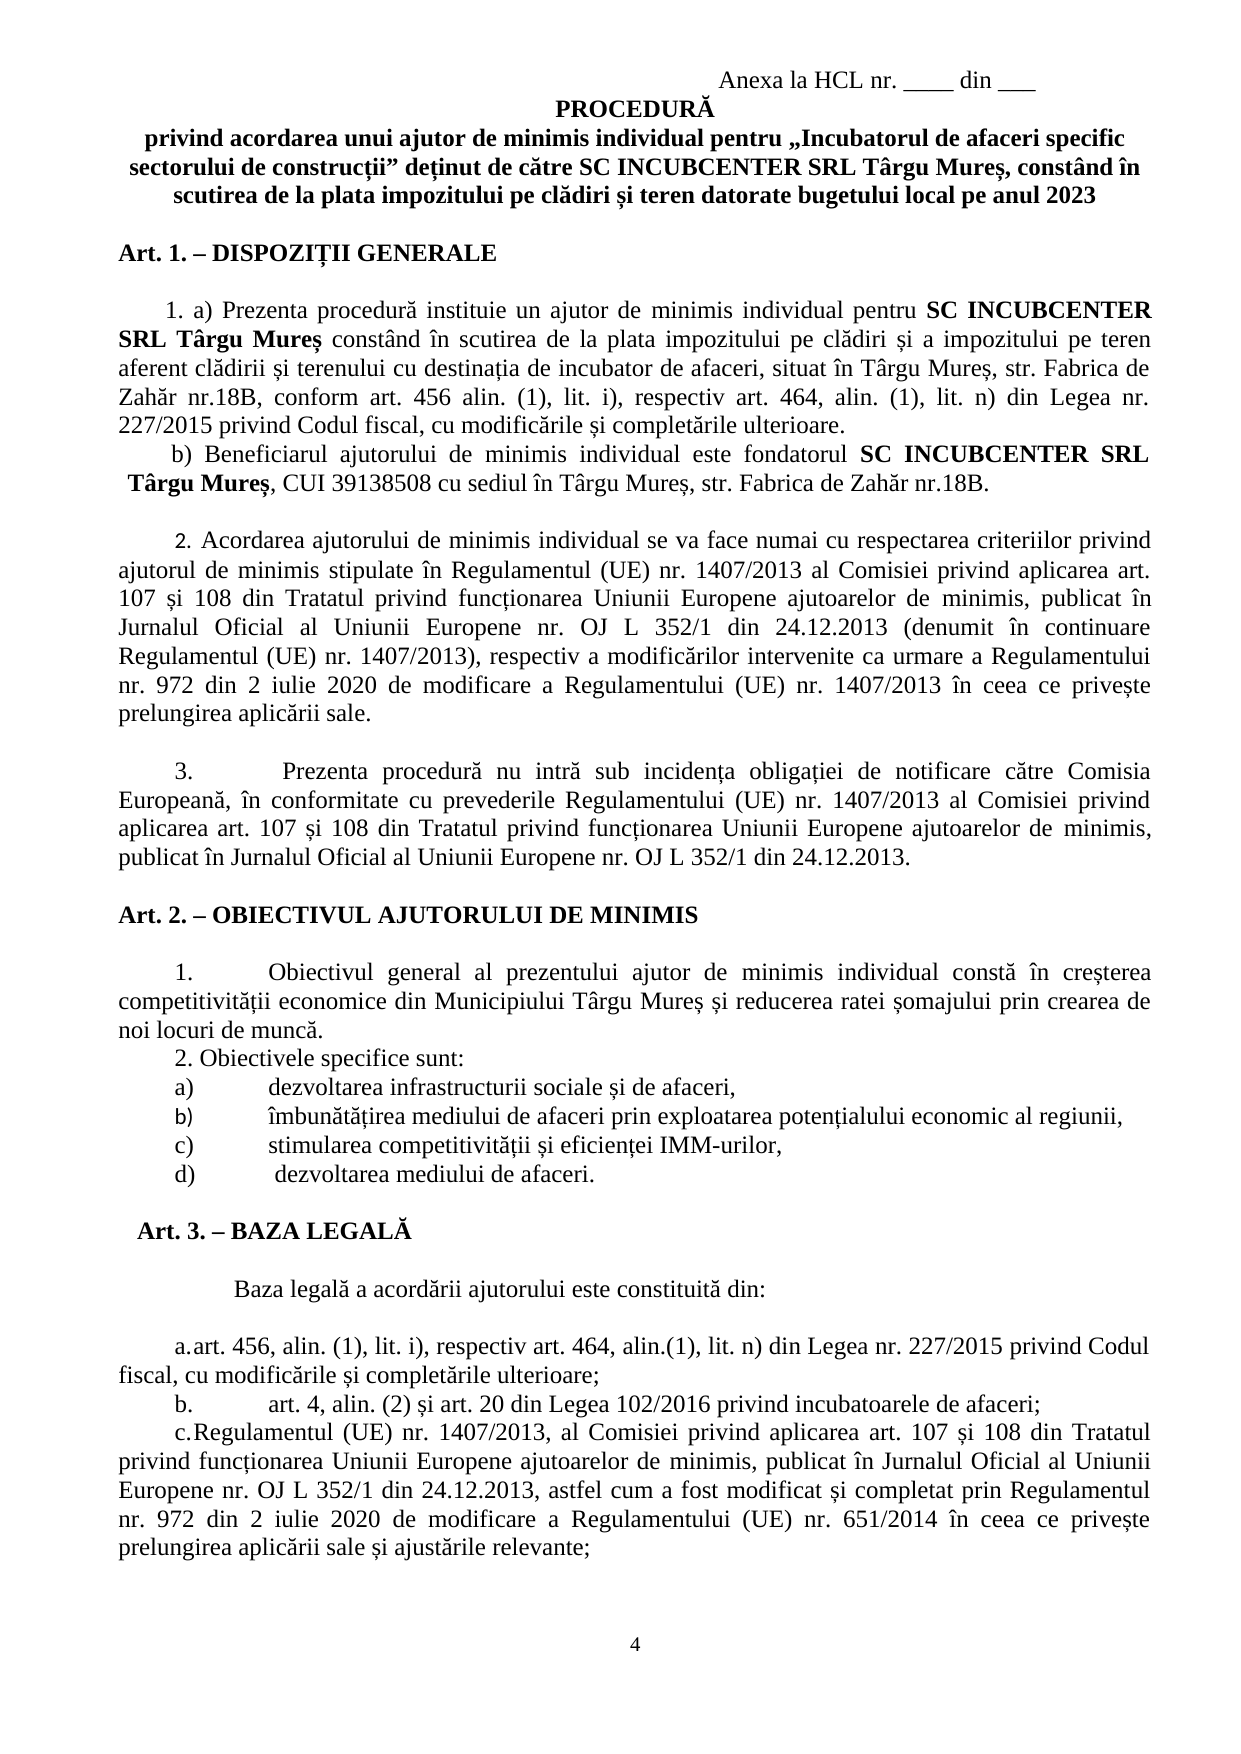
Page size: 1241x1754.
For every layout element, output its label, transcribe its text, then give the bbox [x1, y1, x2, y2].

list dezvoltarea mediului de afaceri. [118, 1159, 1152, 1187]
list Acordarea ajutorului de minimis individual se va face numai cu respectarea criteriilor privind ajutorul de minimis stipulate în Regulamentul (UE) nr. 1407/2013 al Comisiei privind aplicarea art. 107 și 108 din Tratatul privind funcționarea Uniunii Europene ajutoarelor de minimis, publicat în Jurnalul Oficial al Uniunii Europene nr. OJ L 352/1 din 24.12.2013 (denumit în continuare Regulamentul (UE) nr. 1407/2013), respectiv a modificărilor intervenite ca urmare a Regulamentului nr. 972 din 2 iulie 2020 de modificare a Regulamentului (UE) nr. 1407/2013 în ceea ce privește prelungirea aplicării sale. [118, 526, 1152, 727]
text Art. 2. – OBIECTIVUL AJUTORULUI DE MINIMIS [118, 900, 1152, 928]
list Obiectivul general al prezentului ajutor de minimis individual constă în creșterea competitivității economice din Municipiului Târgu Mureș și reducerea ratei șomajului prin crearea de noi locuri de muncă. [118, 957, 1152, 1043]
list îmbunătățirea mediului de afaceri prin exploatarea potențialului economic al regiunii, [118, 1101, 1152, 1130]
text Art. 3. – BAZA LEGALĂ [137, 1216, 1152, 1245]
text Baza legală a acordării ajutorului este constituită din: [234, 1274, 1152, 1302]
list a) Prezenta procedură instituie un ajutor de minimis individual pentru SC INCUBCENTER SRL Târgu Mureș constând în scutirea de la plata impozitului pe clădiri și a impozitului pe teren aferent clădirii și terenului cu destinația de incubator de afaceri, situat în Târgu Mureș, str. Fabrica de Zahăr nr.18B, conform art. 456 alin. (1), lit. i), respectiv art. 464, alin. (1), lit. n) din Legea nr. 227/2015 privind Codul fiscal, cu modificările și completările ulterioare. [118, 296, 1152, 439]
text b) Beneficiarul ajutorului de minimis individual este fondatorul SC INCUBCENTER SRL Târgu Mureș, CUI 39138508 cu sediul în Târgu Mureș, str. Fabrica de Zahăr nr.18B. [127, 439, 1149, 497]
list art. 456, alin. (1), lit. i), respectiv art. 464, alin.(1), lit. n) din Legea nr. 227/2015 privind Codul fiscal, cu modificările și completările ulterioare; [118, 1331, 1152, 1389]
list Regulamentul (UE) nr. 1407/2013, al Comisiei privind aplicarea art. 107 și 108 din Tratatul privind funcționarea Uniunii Europene ajutoarelor de minimis, publicat în Jurnalul Oficial al Uniunii Europene nr. OJ L 352/1 din 24.12.2013, astfel cum a fost modificat și completat prin Regulamentul nr. 972 din 2 iulie 2020 de modificare a Regulamentului (UE) nr. 651/2014 în ceea ce privește prelungirea aplicării sale și ajustările relevante; [118, 1417, 1152, 1561]
list stimularea competitivității și eficienței IMM-urilor, [118, 1130, 1152, 1159]
text Art. 1. – DISPOZIȚII GENERALE [118, 238, 1152, 267]
text privind acordarea unui ajutor de minimis individual pentru „Incubatorul de afaceri specific sectorului de construcții” deținut de către SC INCUBCENTER SRL Târgu Mureș, constând în scutirea de la plata impozitului pe clădiri și teren datorate bugetului local pe anul 2023 [118, 123, 1152, 209]
text Anexa la HCL nr. ____ din ___ [118, 66, 1152, 94]
list Prezenta procedură nu intră sub incidența obligației de notificare către Comisia Europeană, în conformitate cu prevederile Regulamentului (UE) nr. 1407/2013 al Comisiei privind aplicarea art. 107 și 108 din Tratatul privind funcționarea Uniunii Europene ajutoarelor de minimis, publicat în Jurnalul Oficial al Uniunii Europene nr. OJ L 352/1 din 24.12.2013. [118, 756, 1152, 871]
text PROCEDURĂ [118, 94, 1152, 123]
list dezvoltarea infrastructurii sociale și de afaceri, [118, 1072, 1152, 1101]
text 2. Obiectivele specifice sunt: [118, 1043, 1152, 1072]
list art. 4, alin. (2) și art. 20 din Legea 102/2016 privind incubatoarele de afaceri; [118, 1389, 1152, 1417]
